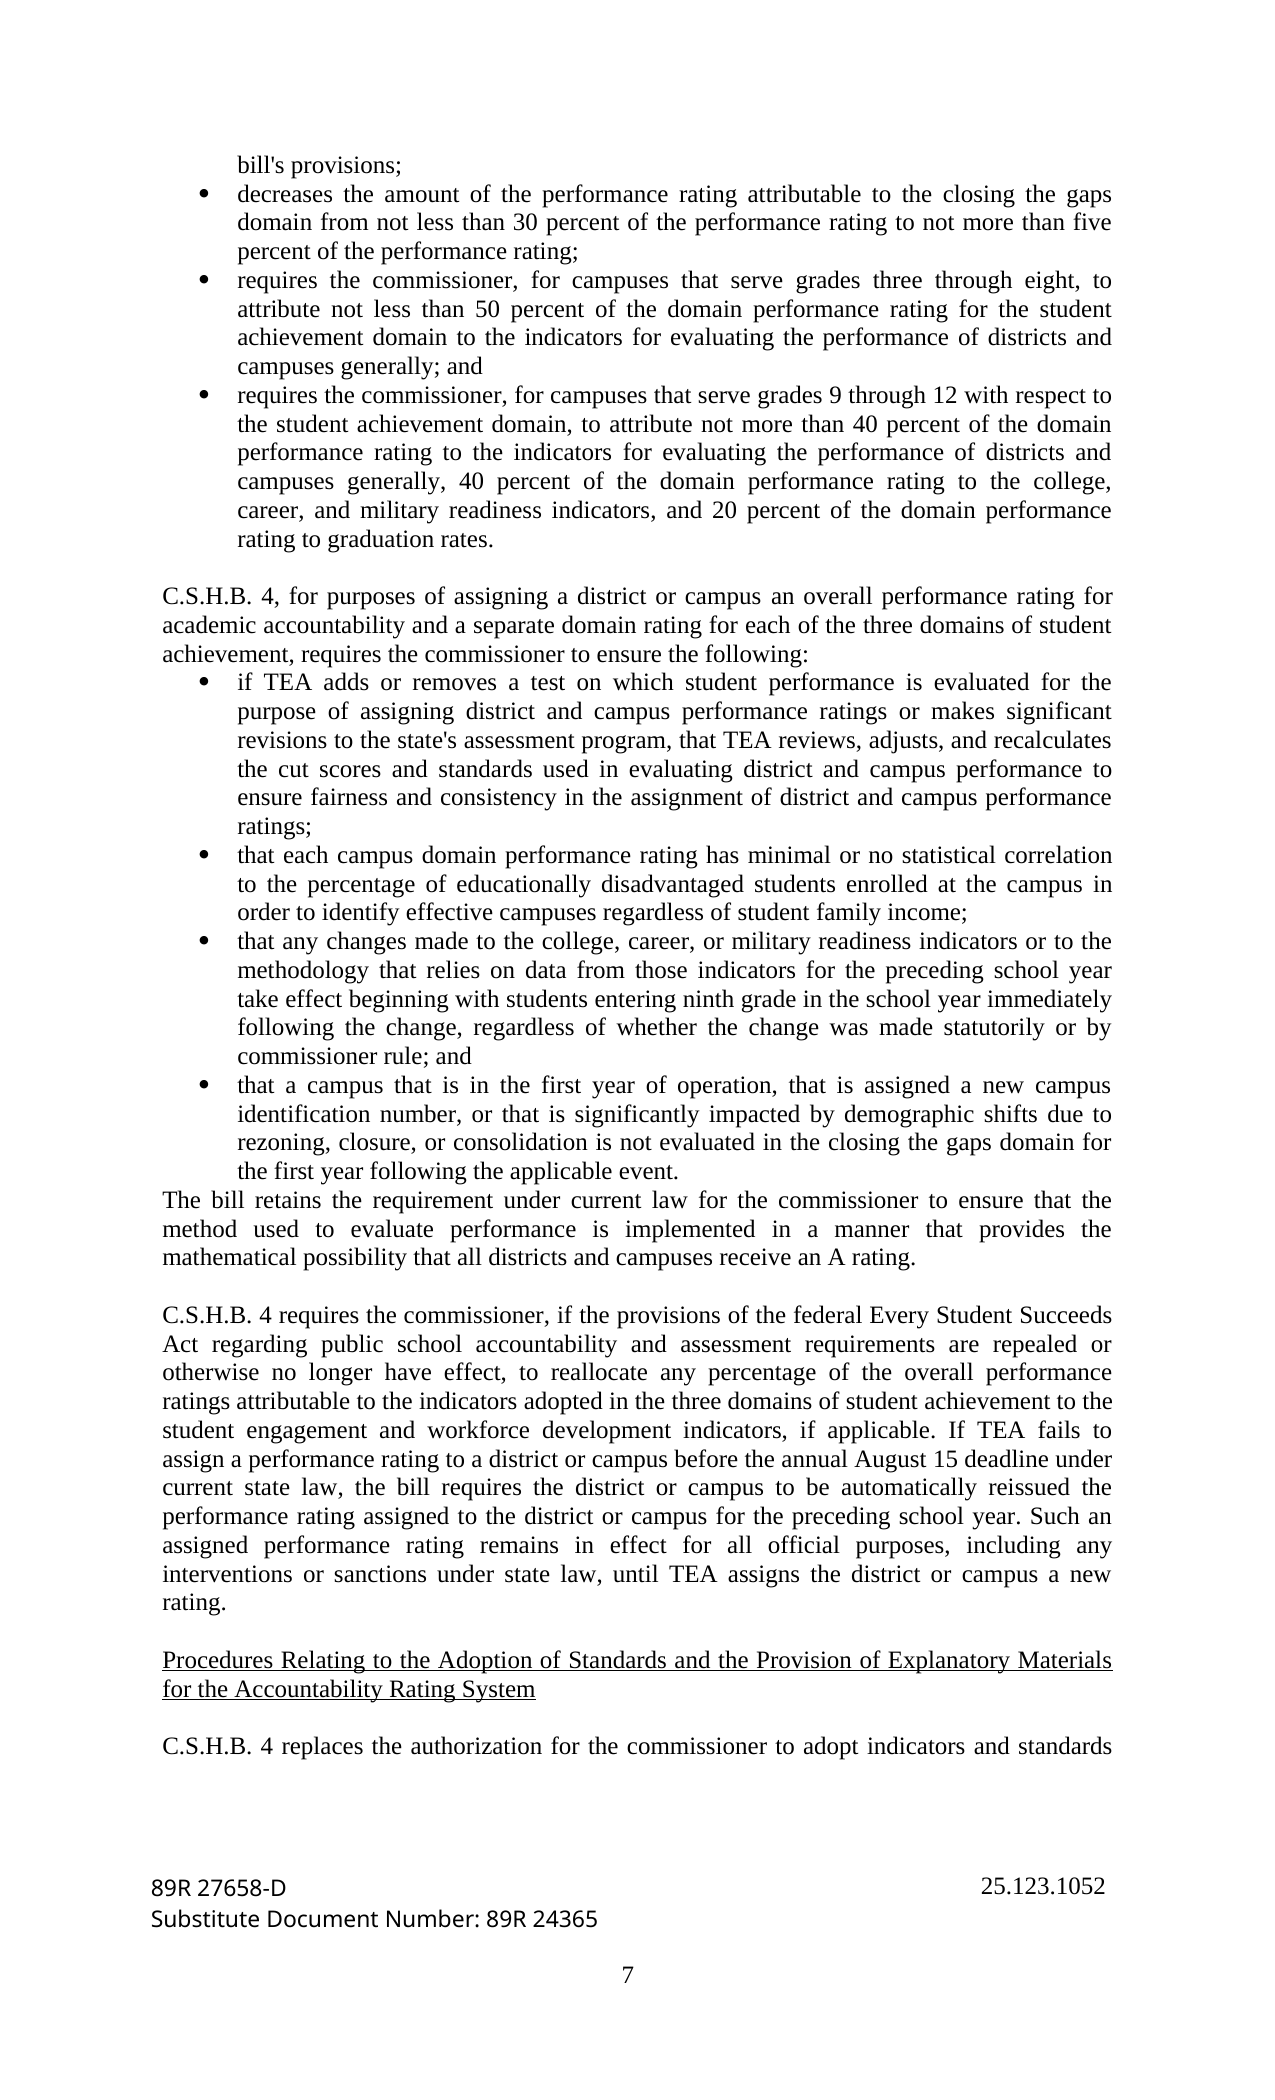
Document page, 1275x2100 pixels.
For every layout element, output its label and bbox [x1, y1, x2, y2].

table_cell [150, 150, 1125, 1760]
